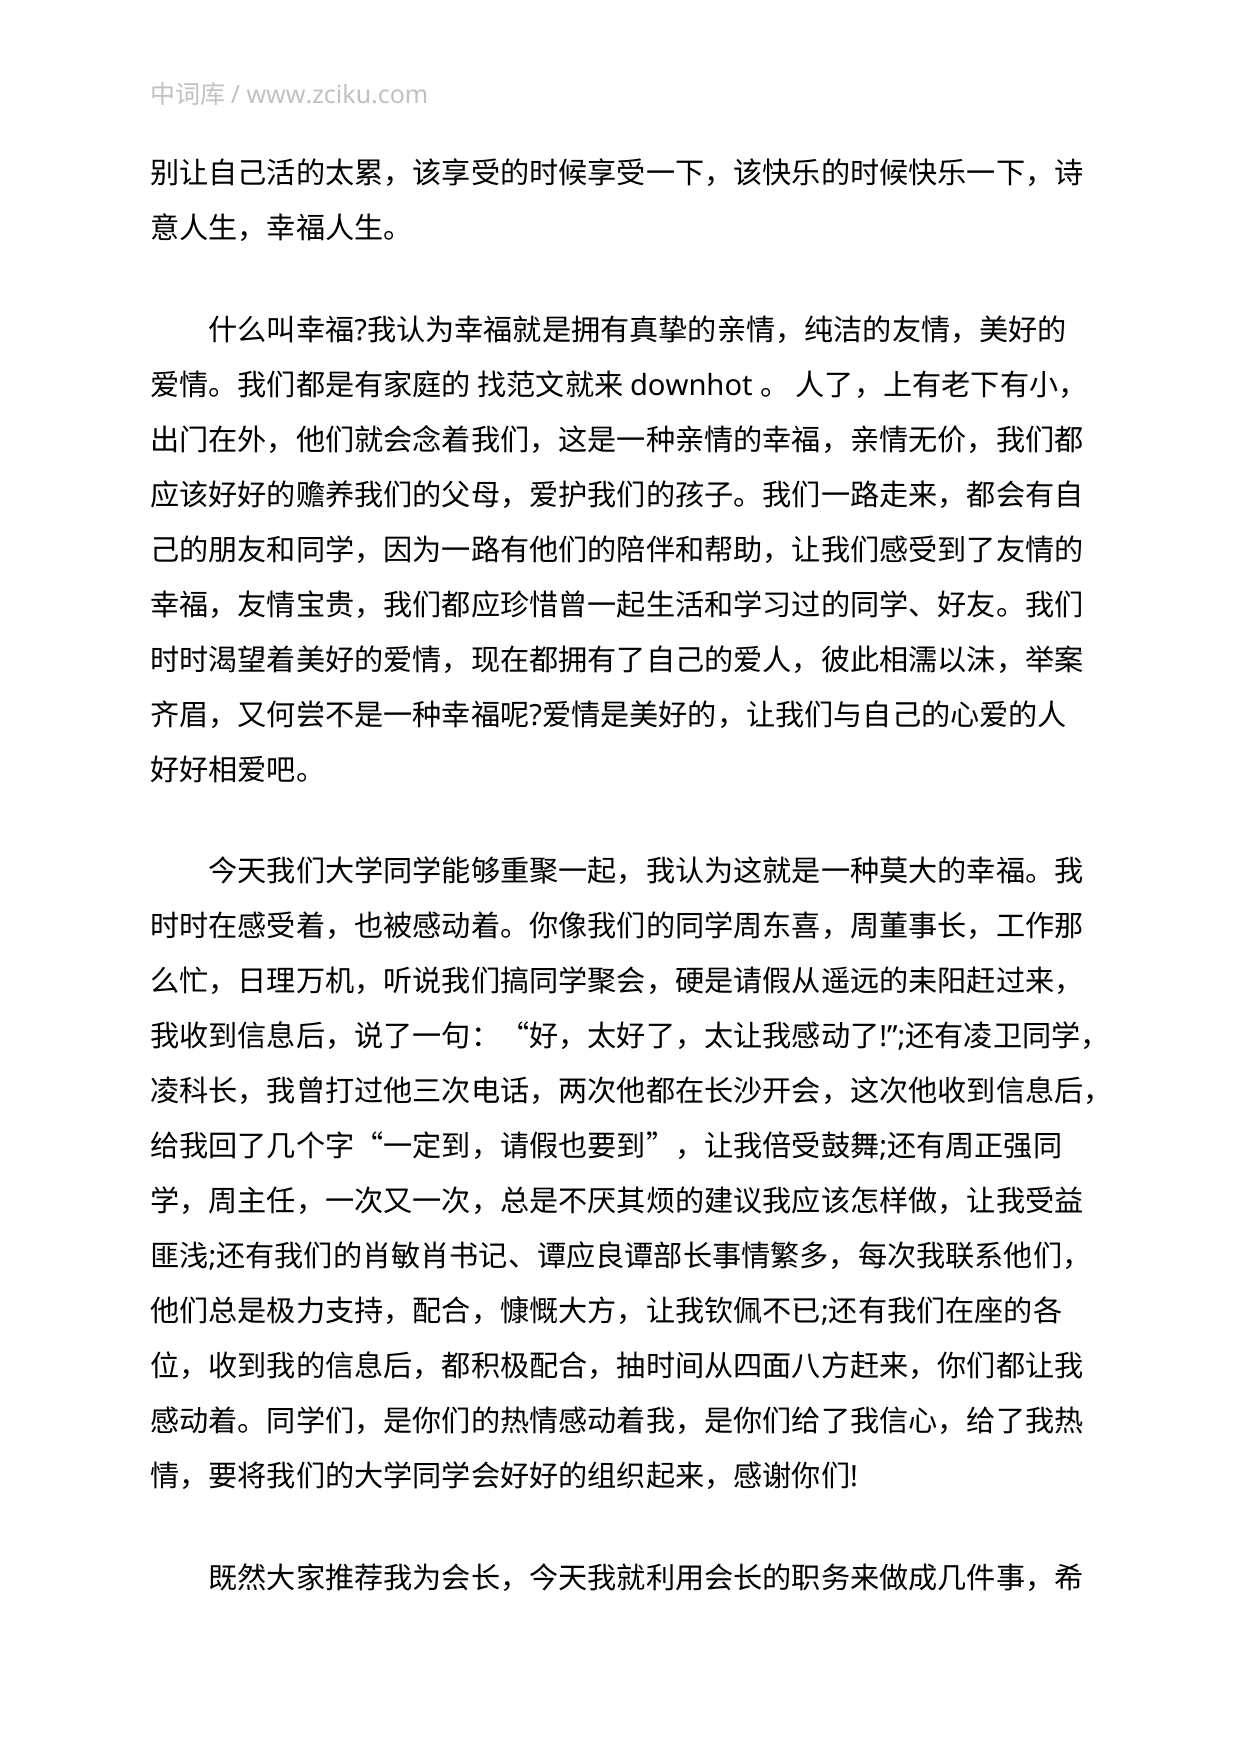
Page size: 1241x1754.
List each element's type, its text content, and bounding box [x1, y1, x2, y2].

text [150, 1554, 1090, 1596]
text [150, 150, 1090, 247]
text 今天我们大学同学能够重聚一起，我认为这就是一种莫大的幸福。我时时在感受着，也被感动着。你像我们的同学周东喜，周董事长，工作那么忙，日理万机，听说我们搞同学聚会，硬是请假从遥远的耒阳赶过来，我收到信息后，说了一句：“好，太好了，太让我感动了!”;还有凌卫同学，凌科长，我曾打过他三次电话，两次他都在长沙开会，这次他收到信息后，给我回了几个字“一定到，请假也要到”，让我倍受鼓舞;还有周正强同学，周主任，一次又一次，总是不厌其烦的建议我应该怎样做，让我受益匪浅;还有我们的肖敏肖书记、谭应良谭部长事情繁多，每次我联系他们，他们总是极力支持，配合，慷慨大方，让我钦佩不已;还有我们在座的各位，收到我的信息后，都积极配合，抽时间从四面八方赶来，你们都让我感动着。同学们，是你们的热情感动着我，是你们给了我信心，给了我热情，要将我们的大学同学会好好的组织起来，感谢你们! [150, 848, 1090, 1494]
text 什么叫幸福?我认为幸福就是拥有真挚的亲情，纯洁的友情，美好的爱情。我们都是有家庭的 找范文就来 downhot 。 人了，上有老下有小，出门在外，他们就会念着我们，这是一种亲情的幸福，亲情无价，我们都应该好好的赡养我们的父母，爱护我们的孩子。我们一路走来，都会有自己的朋友和同学，因为一路有他们的陪伴和帮助，让我们感受到了友情的幸福，友情宝贵，我们都应珍惜曾一起生活和学习过的同学、好友。我们时时渴望着美好的爱情，现在都拥有了自己的爱人，彼此相濡以沫，举案齐眉，又何尝不是一种幸福呢?爱情是美好的，让我们与自己的心爱的人好好相爱吧。 [150, 307, 1090, 788]
